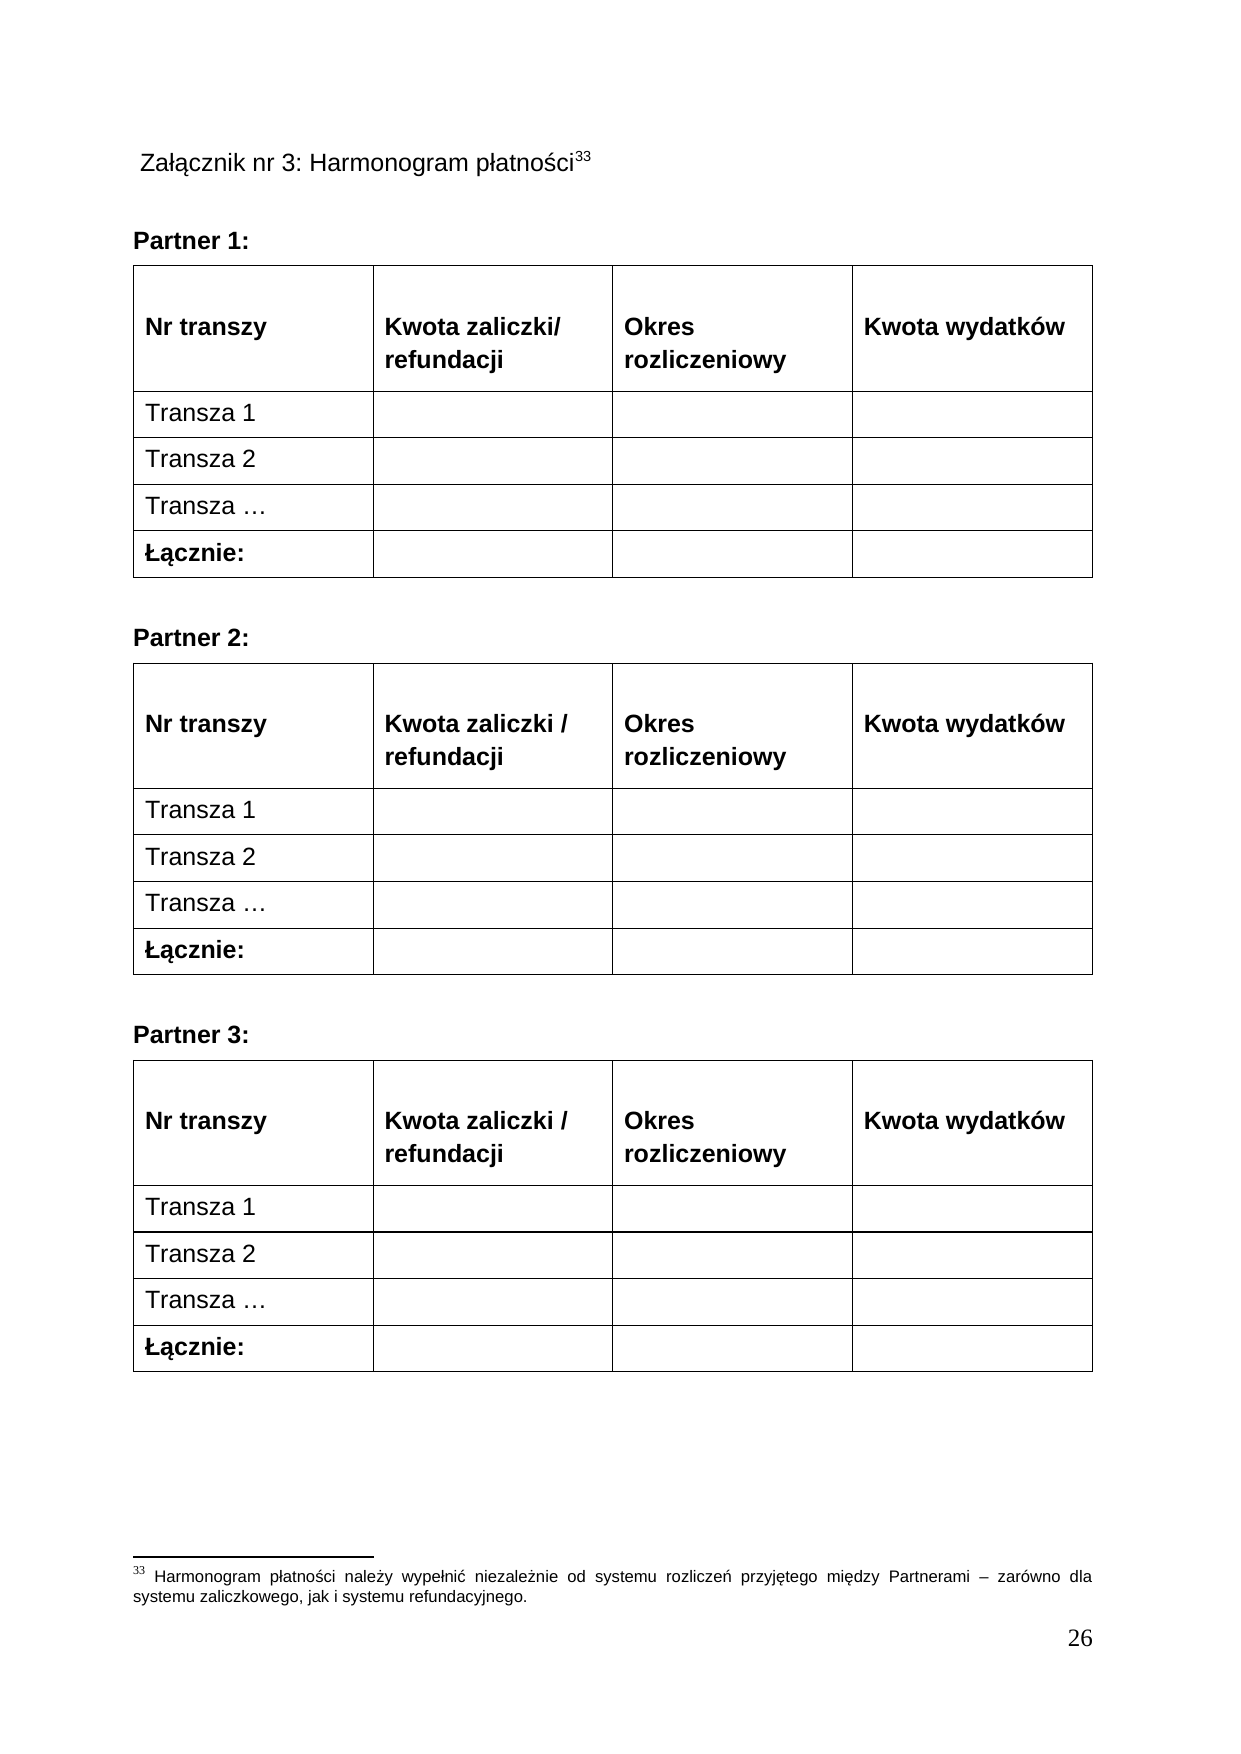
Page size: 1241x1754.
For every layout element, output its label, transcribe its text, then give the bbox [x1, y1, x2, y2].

table_header Nr transzy [134, 266, 373, 391]
table_cell [853, 929, 1092, 974]
table_header Kwota zaliczki/ refundacji [374, 266, 612, 391]
table_cell [853, 1279, 1092, 1324]
table_cell Transza 1 [134, 392, 373, 437]
table_cell [374, 1279, 612, 1324]
text Partner 1: [133, 226, 1093, 255]
table_header Nr transzy [134, 1061, 373, 1185]
table_header Kwota wydatków [853, 1061, 1092, 1185]
table_cell [374, 1326, 612, 1371]
table_cell [613, 929, 852, 974]
table_cell [853, 392, 1092, 437]
table_header Kwota wydatków [853, 266, 1092, 391]
text Partner 2: [133, 623, 1093, 652]
table_cell [374, 789, 612, 834]
table_cell [613, 485, 852, 530]
text Załącznik nr 3: Harmonogram płatności [133, 148, 1093, 176]
table_cell [853, 882, 1092, 927]
table_cell [853, 789, 1092, 834]
table_cell [613, 438, 852, 484]
table_cell [853, 1186, 1092, 1231]
table_cell [374, 1233, 612, 1278]
table_cell [374, 929, 612, 974]
table_header Nr transzy [134, 664, 373, 788]
table_cell [374, 1186, 612, 1231]
table_cell Transza … [134, 1279, 373, 1324]
table_cell [374, 438, 612, 484]
table_header Kwota zaliczki / refundacji [374, 1061, 612, 1185]
table_cell [613, 835, 852, 881]
table_cell Transza 1 [134, 1186, 373, 1231]
table_cell Transza … [134, 485, 373, 530]
table_cell Transza 2 [134, 1233, 373, 1278]
table_header Okres rozliczeniowy [613, 664, 852, 788]
table_cell [613, 1326, 852, 1371]
table_cell Transza 2 [134, 438, 373, 484]
table_cell [374, 485, 612, 530]
table_cell Transza 1 [134, 789, 373, 834]
table_cell [613, 882, 852, 927]
table_cell [374, 835, 612, 881]
table_header Kwota zaliczki / refundacji [374, 664, 612, 788]
table_cell Łącznie: [134, 531, 373, 577]
table_header Okres rozliczeniowy [613, 266, 852, 391]
table_cell [853, 485, 1092, 530]
table_cell [853, 531, 1092, 577]
table_cell [374, 531, 612, 577]
table_cell Łącznie: [134, 1326, 373, 1371]
table_cell Transza 2 [134, 835, 373, 881]
table_cell [613, 1233, 852, 1278]
table_cell [613, 1186, 852, 1231]
table_cell [853, 1233, 1092, 1278]
table_header Kwota wydatków [853, 664, 1092, 788]
table_cell [374, 882, 612, 927]
table_cell Transza … [134, 882, 373, 927]
table_cell [613, 392, 852, 437]
table_header Okres rozliczeniowy [613, 1061, 852, 1185]
table_cell [374, 392, 612, 437]
text Partner 3: [133, 1021, 1093, 1049]
table_cell [613, 1279, 852, 1324]
table_cell [613, 531, 852, 577]
table_cell [853, 1326, 1092, 1371]
table_cell [853, 835, 1092, 881]
table_cell [853, 438, 1092, 484]
table_cell [613, 789, 852, 834]
table_cell Łącznie: [134, 929, 373, 974]
